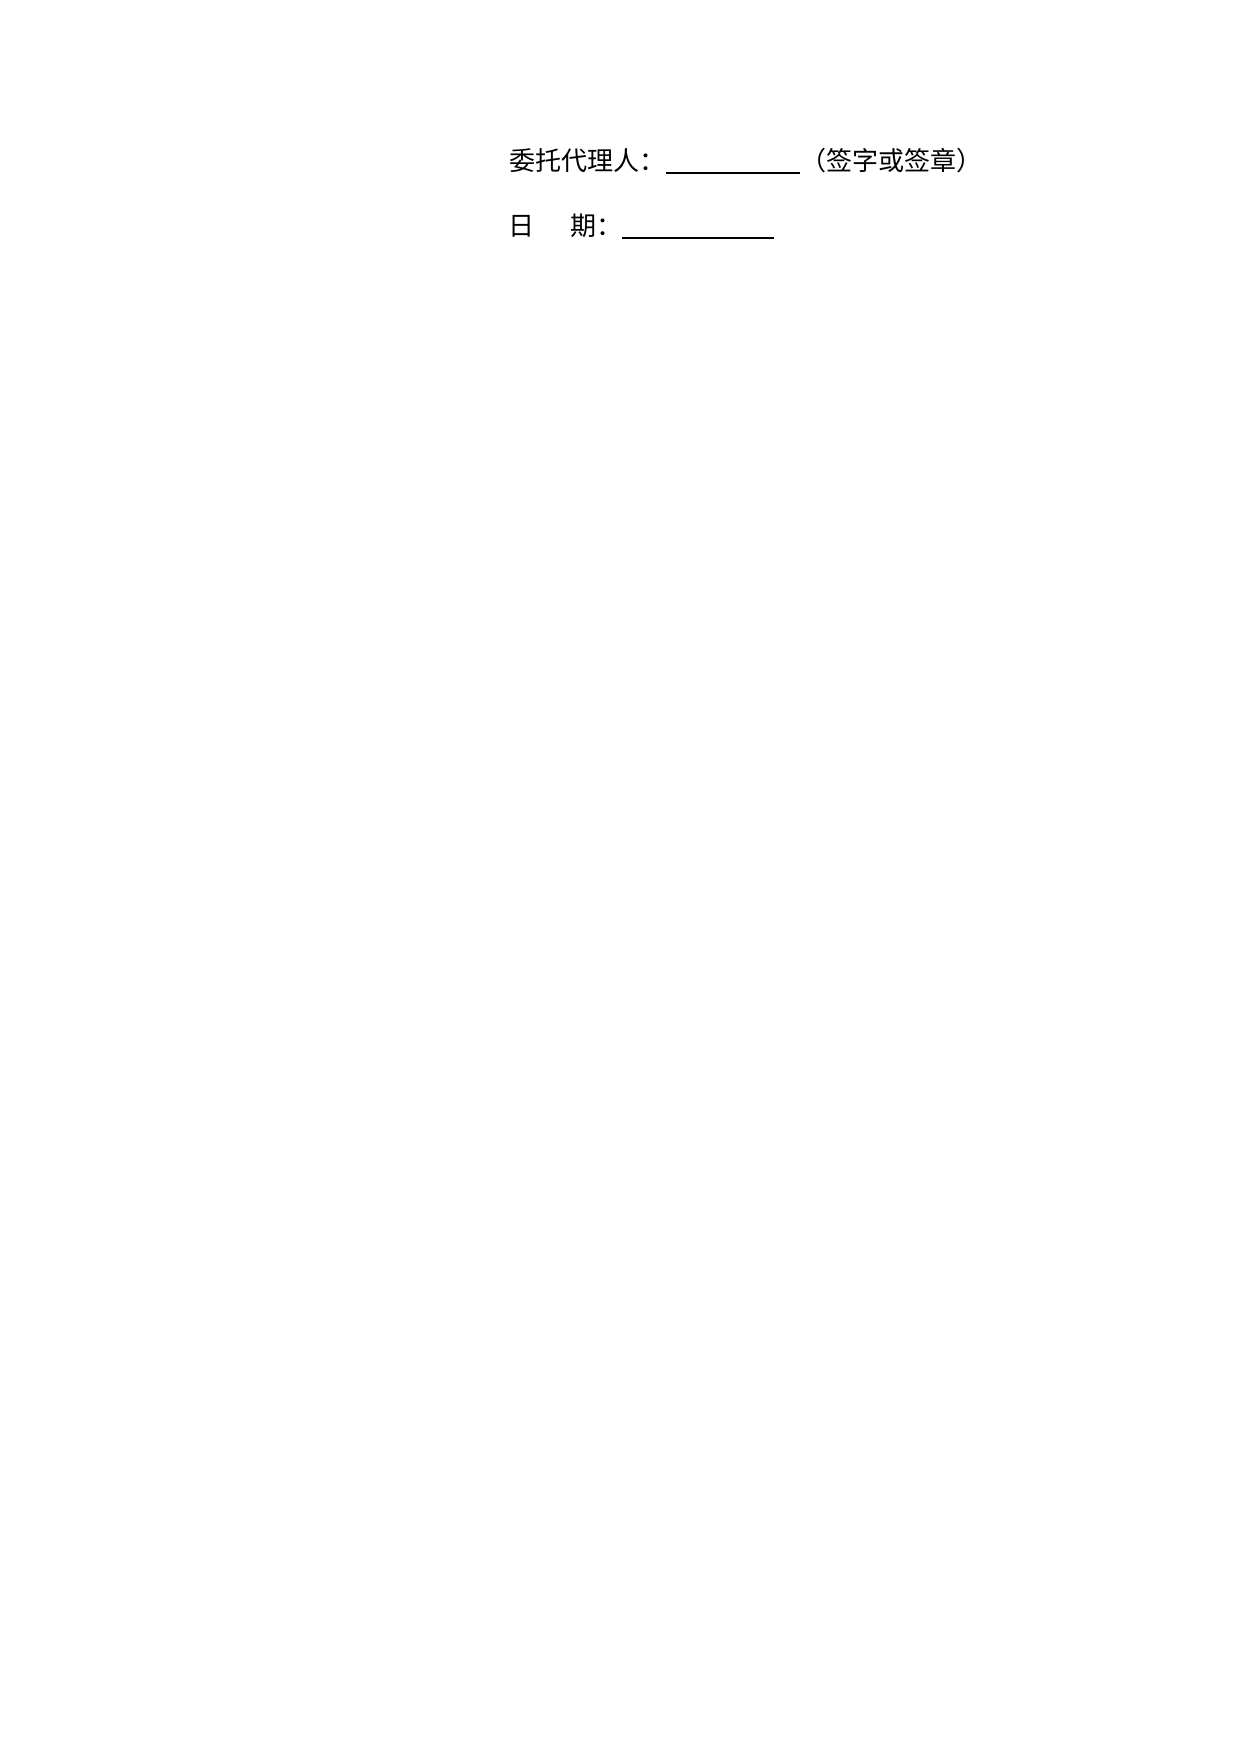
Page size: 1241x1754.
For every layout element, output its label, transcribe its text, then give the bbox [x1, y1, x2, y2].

text 委托代理人： （签字或签章） [118, 126, 1122, 191]
text 日 期： [118, 191, 1122, 256]
